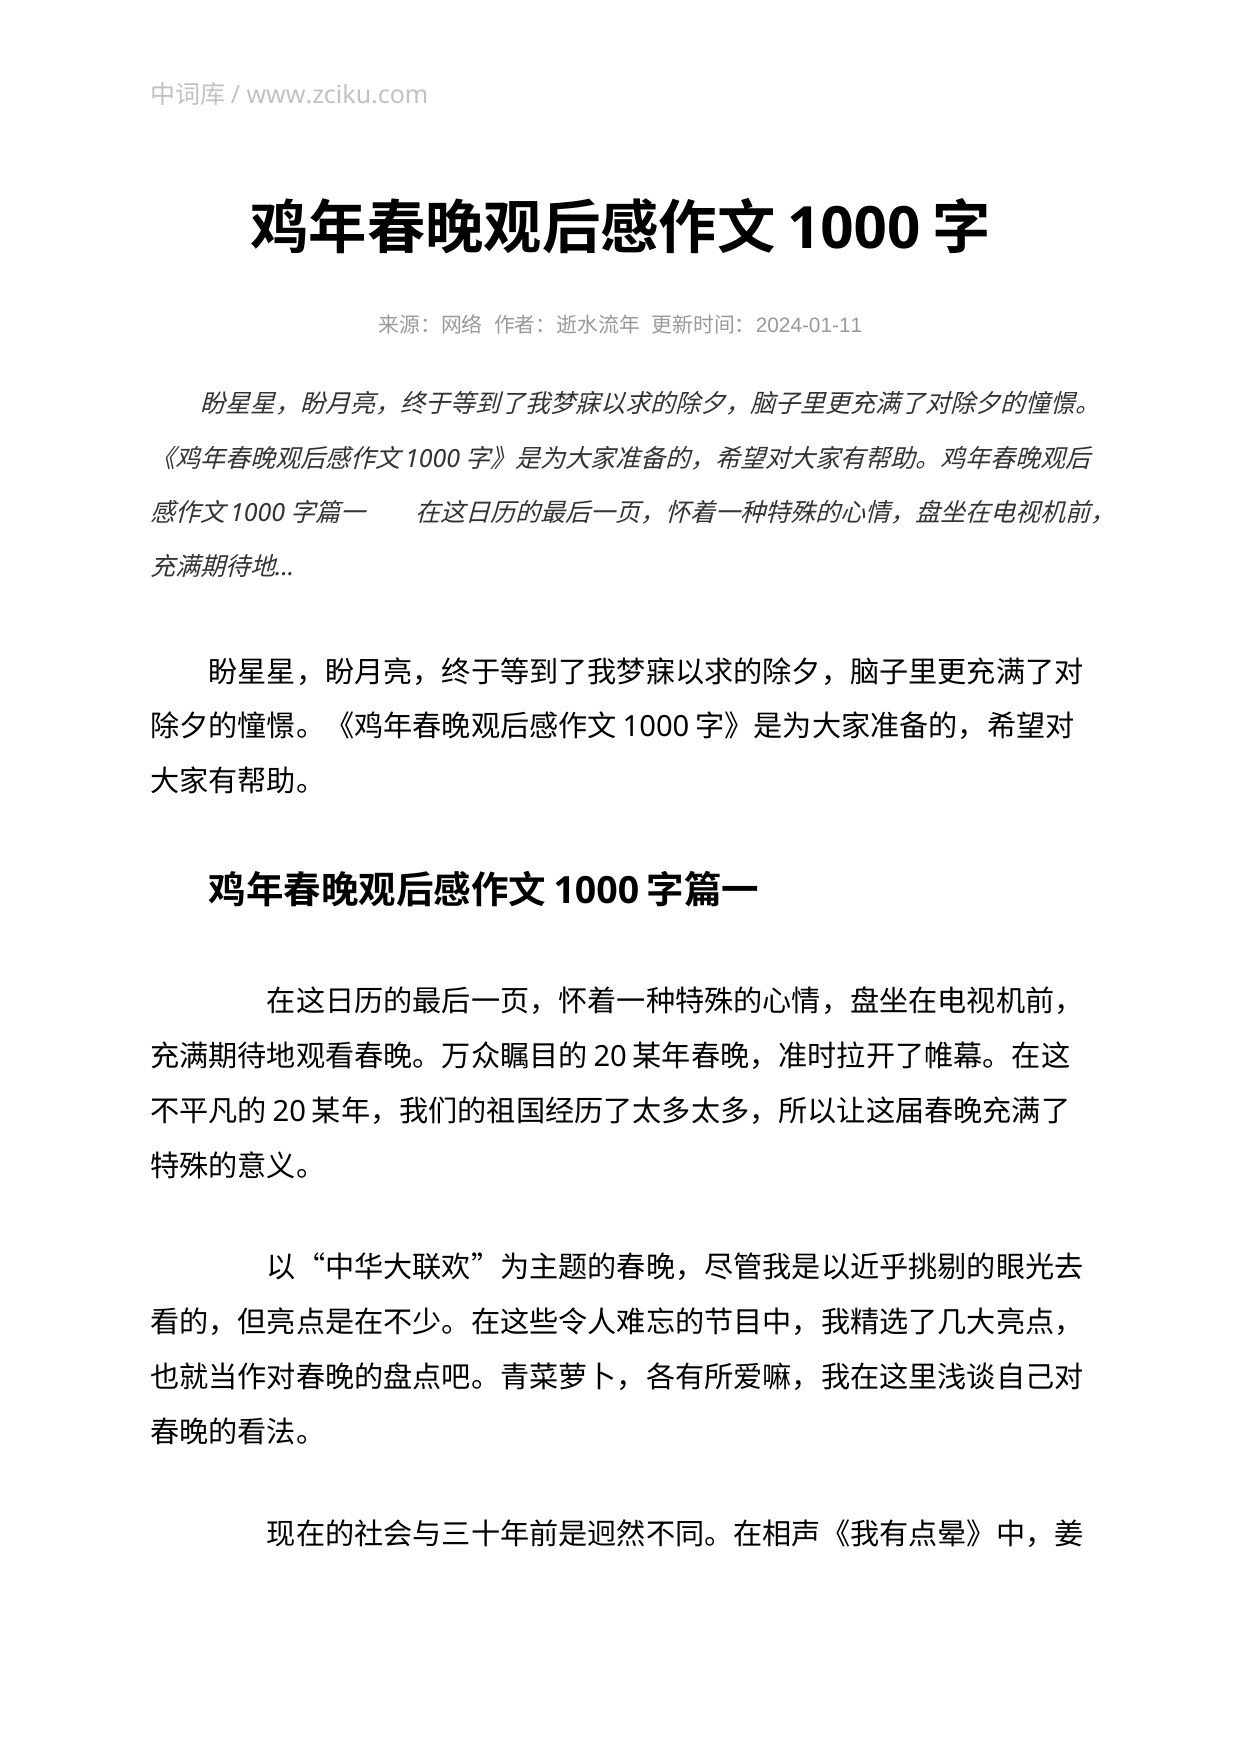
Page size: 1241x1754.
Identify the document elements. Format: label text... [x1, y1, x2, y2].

text 鸡年春晚观后感作文1000字篇一 [150, 860, 1090, 914]
text 以“中华大联欢”为主题的春晚，尽管我是以近乎挑剔的眼光去看的，但亮点是在不少。在这些令人难忘的节目中，我精选了几大亮点，也就当作对春晚的盘点吧。青菜萝卜，各有所爱嘛，我在这里浅谈自己对春晚的看法。 [150, 1244, 1090, 1451]
subtitle 鸡年春晚观后感作文1000字 [150, 181, 1090, 266]
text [150, 1511, 1090, 1553]
text 来源：网络 作者：逝水流年 更新时间：2024-01-11 [150, 313, 1090, 337]
text 盼星星，盼月亮，终于等到了我梦寐以求的除夕，脑子里更充满了对除夕的憧憬。《鸡年春晚观后感作文1000字》是为大家准备的，希望对大家有帮助。鸡年春晚观后感作文1000字篇一 在这日历的最后一页，怀着一种特殊的心情，盘坐在电视机前，充满期待地... [150, 384, 1090, 583]
text 在这日历的最后一页，怀着一种特殊的心情，盘坐在电视机前，充满期待地观看春晚。万众瞩目的20某年春晚，准时拉开了帷幕。在这不平凡的20某年，我们的祖国经历了太多太多，所以让这届春晚充满了特殊的意义。 [150, 977, 1090, 1184]
text 盼星星，盼月亮，终于等到了我梦寐以求的除夕，脑子里更充满了对除夕的憧憬。《鸡年春晚观后感作文1000字》是为大家准备的，希望对大家有帮助。 [150, 648, 1090, 800]
